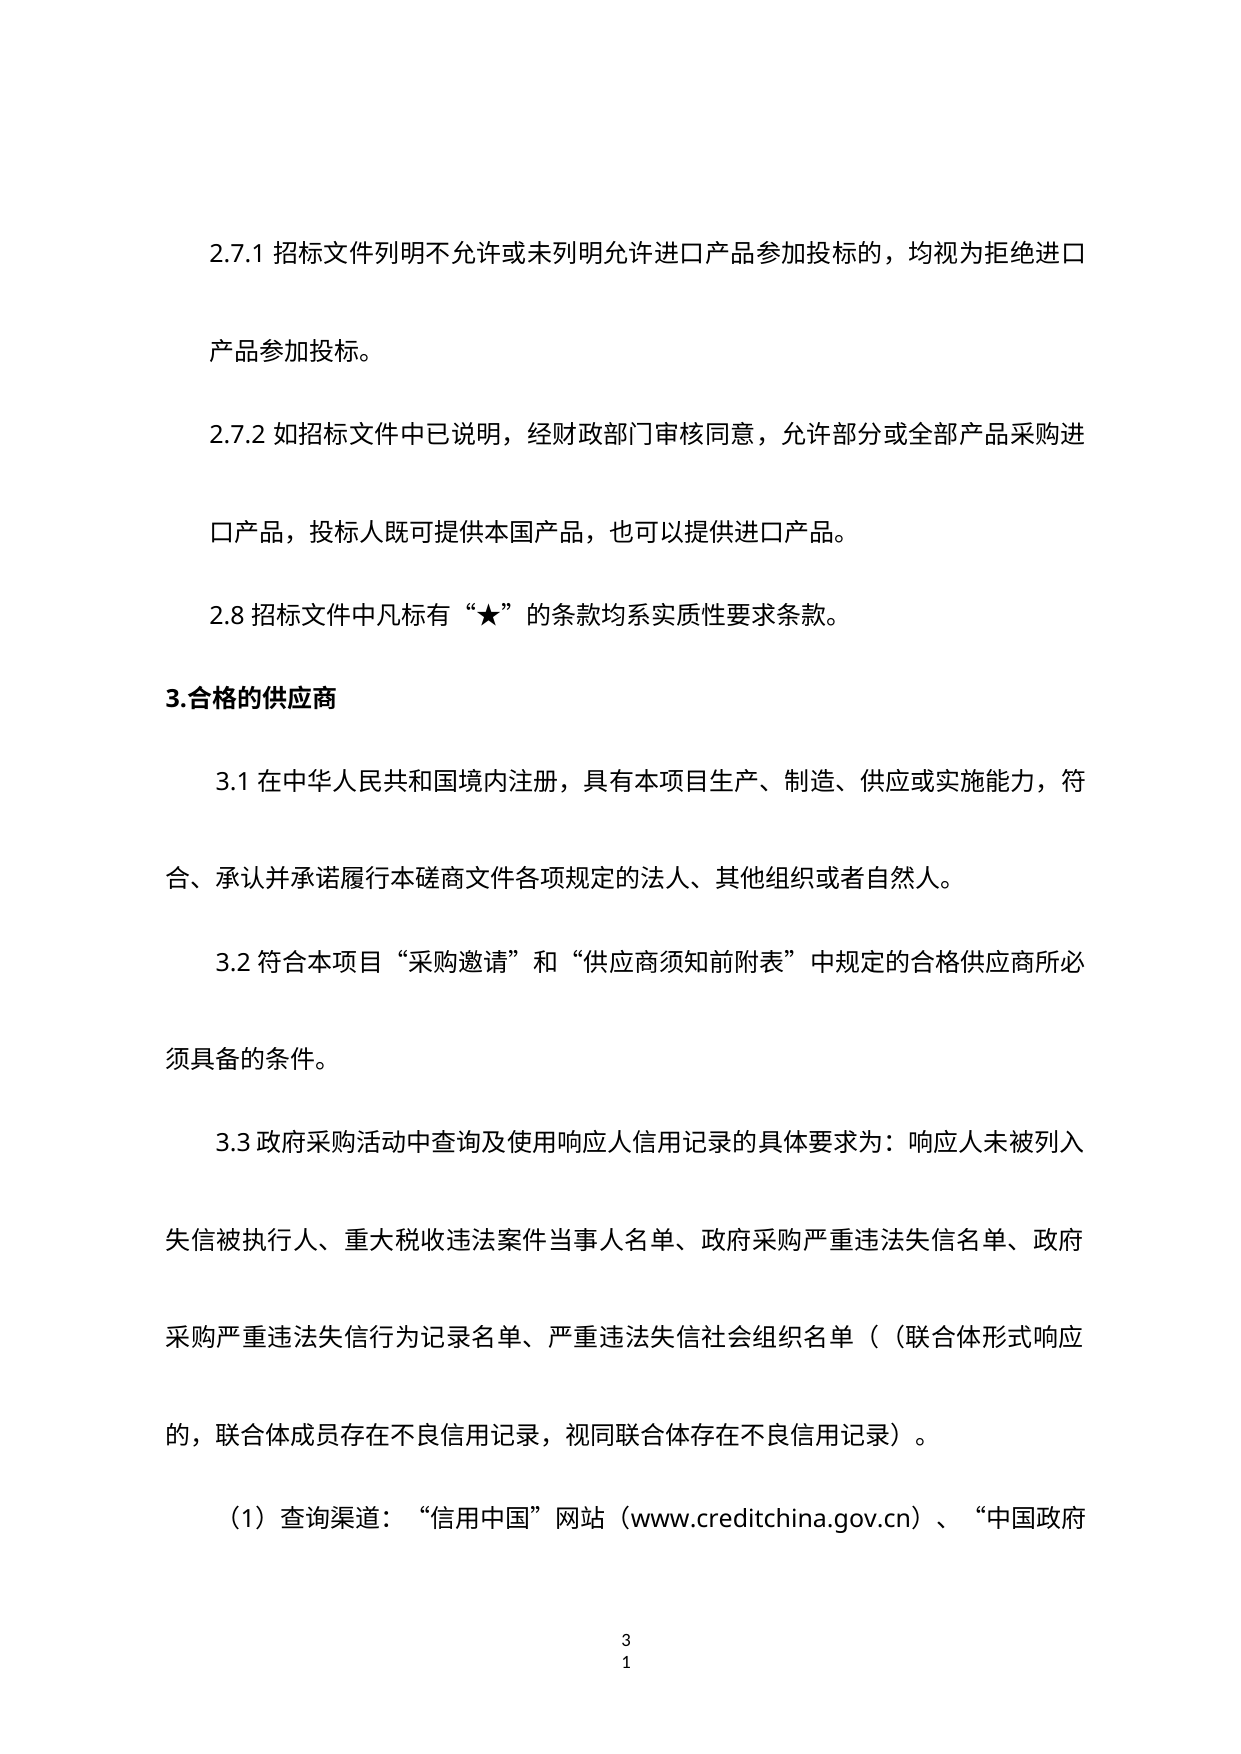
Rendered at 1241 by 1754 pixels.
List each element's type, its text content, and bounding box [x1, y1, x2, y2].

text 3.3政府采购活动中查询及使用响应人信用记录的具体要求为：响应人未被列入失信被执行人、重大税收违法案件当事人名单、政府采购严重违法失信名单、政府采购严重违法失信行为记录名单、严重违法失信社会组织名单（（联合体形式响应的，联合体成员存在不良信用记录，视同联合体存在不良信用记录）。 [165, 1108, 1087, 1466]
text 2.7.1 招标文件列明不允许或未列明允许进口产品参加投标的，均视为拒绝进口产品参加投标。 [209, 219, 1087, 382]
text 3.合格的供应商 [165, 664, 1087, 729]
text 2.8 招标文件中凡标有“★”的条款均系实质性要求条款。 [209, 581, 1087, 646]
text 3.2 符合本项目“采购邀请”和“供应商须知前附表”中规定的合格供应商所必须具备的条件。 [165, 928, 1087, 1090]
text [165, 1484, 1087, 1549]
text 2.7.2 如招标文件中已说明，经财政部门审核同意，允许部分或全部产品采购进口产品，投标人既可提供本国产品，也可以提供进口产品。 [209, 400, 1087, 563]
text 3.1 在中华人民共和国境内注册，具有本项目生产、制造、供应或实施能力，符合、承认并承诺履行本磋商文件各项规定的法人、其他组织或者自然人。 [165, 747, 1087, 909]
